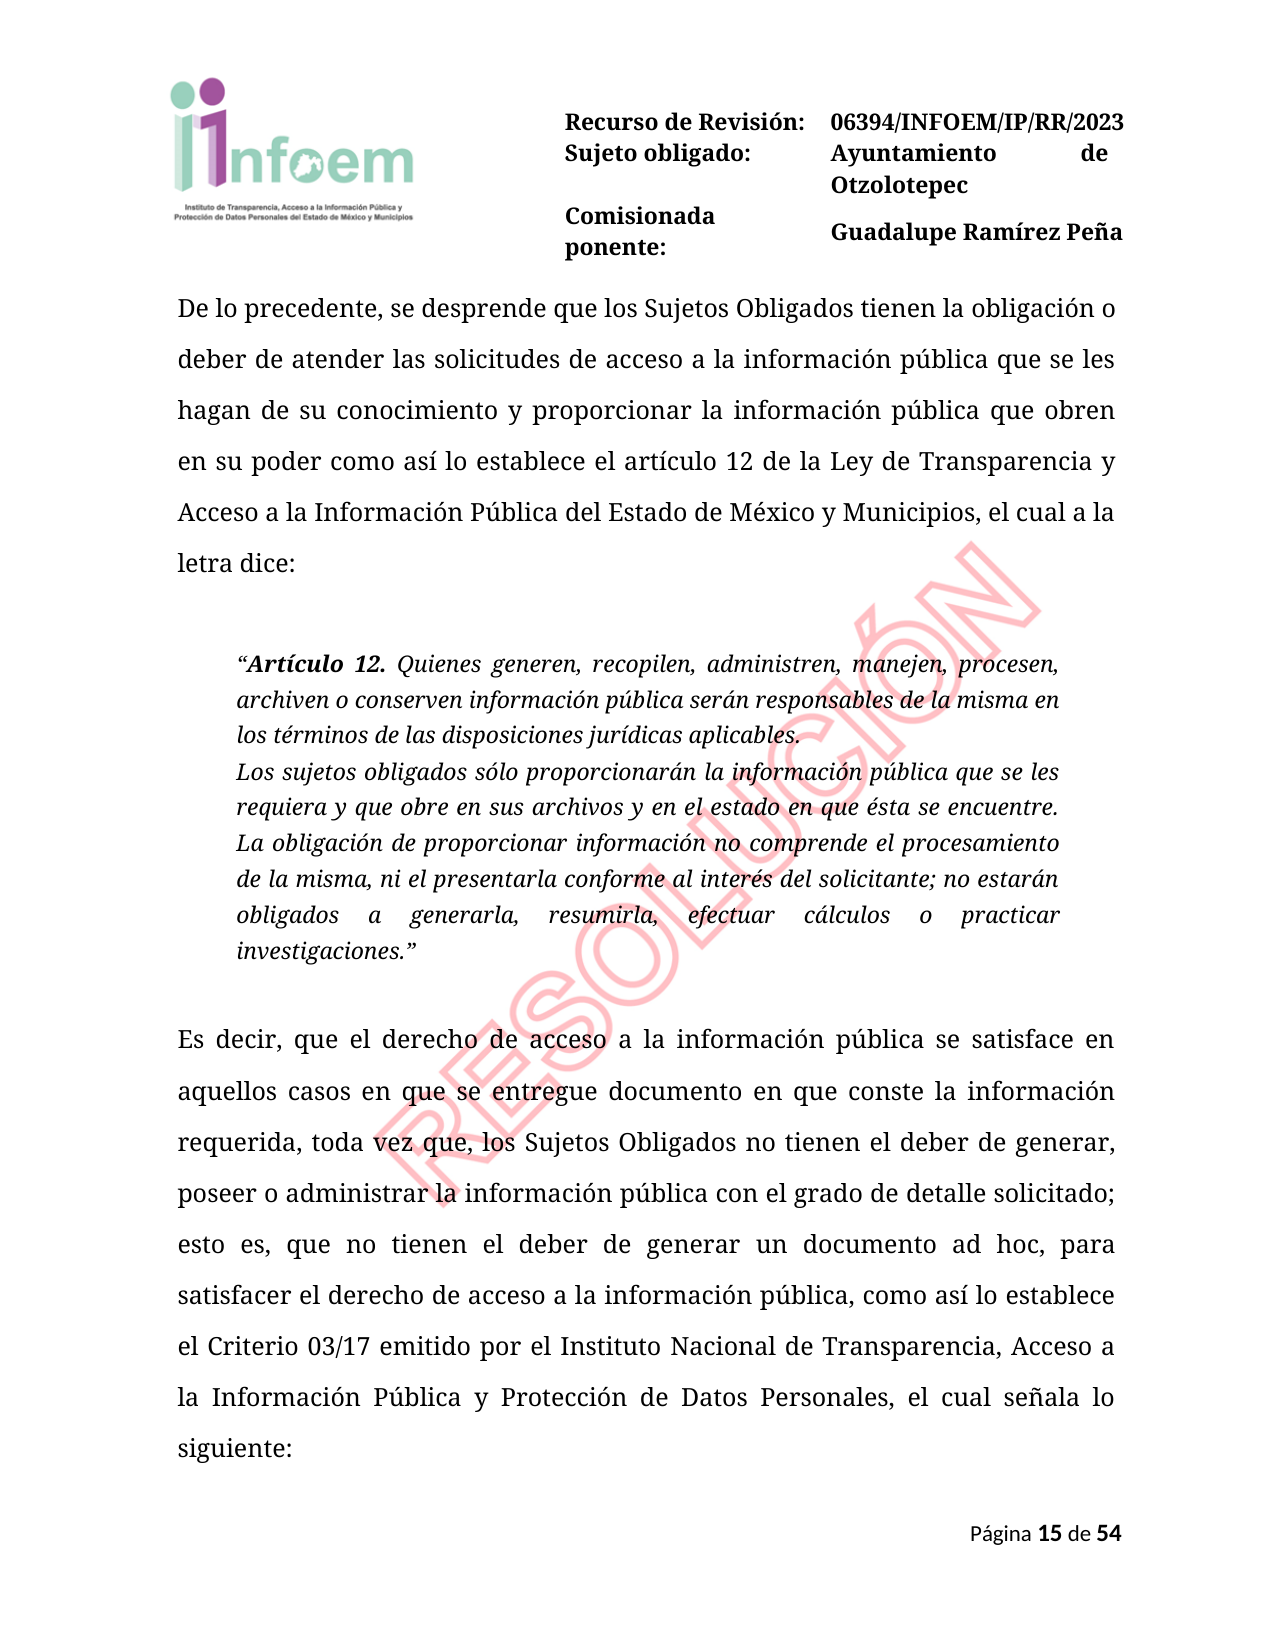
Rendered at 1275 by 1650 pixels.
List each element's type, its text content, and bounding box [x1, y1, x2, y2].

picture [50, 17, 1275, 1650]
text De lo precedente, se desprende que los Sujetos Obligados tienen la obligación o deber de atender las solicitudes de acceso a la información pública que se les hagan de su conocimiento y proporcionar la información pública que obren en su poder como así lo establece el artículo 12 de la Ley de Transparencia y Acceso a la Información Pública del Estado de México y Municipios, el cual a la letra dice: [177, 290, 1116, 579]
text Los sujetos obligados sólo proporcionarán la información pública que se les requiera y que obre en sus archivos y en el estado en que ésta se encuentre. La obligación de proporcionar información no comprende el procesamiento de la misma, ni el presentarla conforme al interés del solicitante; no estarán obligados a generarla, resumirla, efectuar cálculos o practicar investigaciones.” [236, 755, 1063, 966]
text “Artículo 12. Quienes generen, recopilen, administren, manejen, procesen, archiven o conserven información pública serán responsables de la misma en los términos de las disposiciones jurídicas aplicables. [236, 648, 1063, 751]
text Es decir, que el derecho de acceso a la información pública se satisface en aquellos casos en que se entregue documento en que conste la información requerida, toda vez que, los Sujetos Obligados no tienen el deber de generar, poseer o administrar la información pública con el grado de detalle solicitado; esto es, que no tienen el deber de generar un documento ad hoc, para satisfacer el derecho de acceso a la información pública, como así lo establece el Criterio 03/17 emitido por el Instituto Nacional de Transparencia, Acceso a la Información Pública y Protección de Datos Personales, el cual señala lo siguiente: [177, 1022, 1116, 1464]
